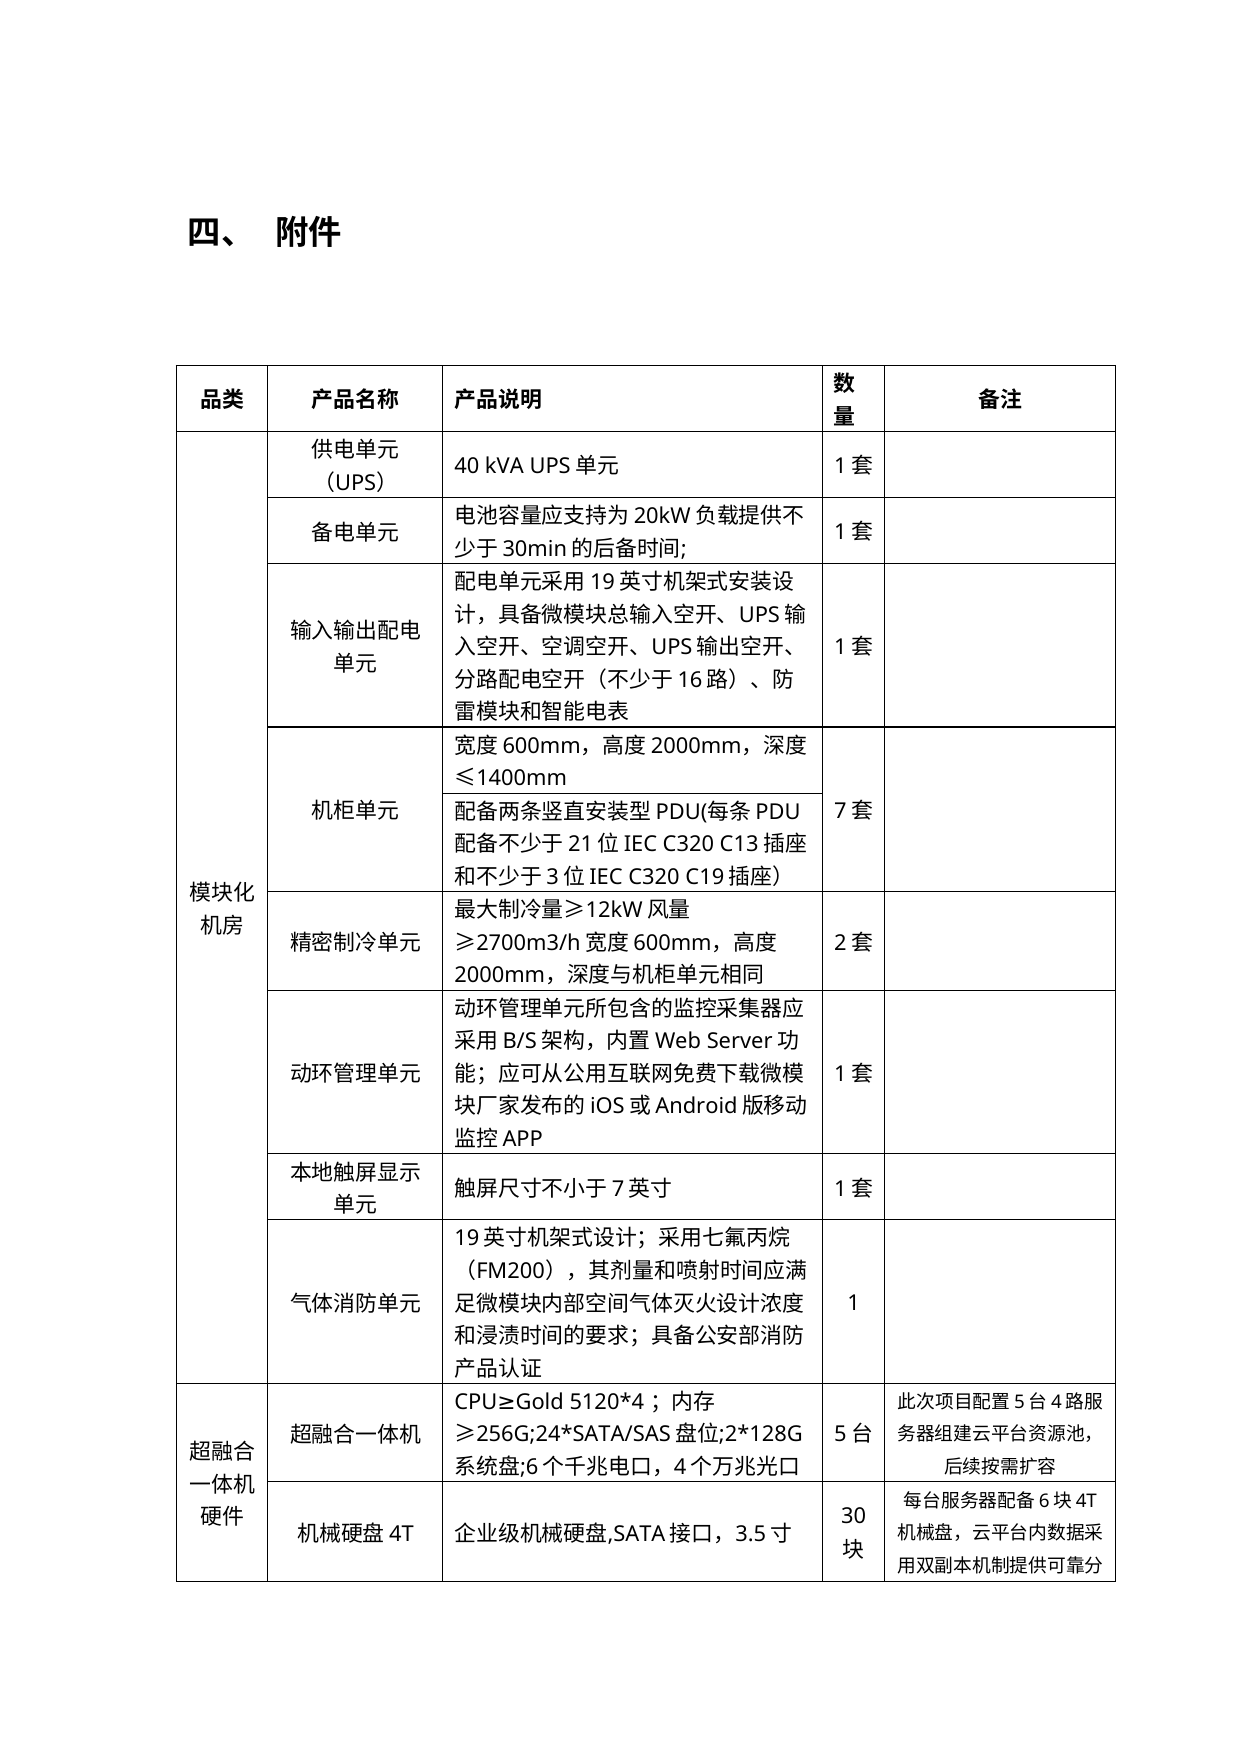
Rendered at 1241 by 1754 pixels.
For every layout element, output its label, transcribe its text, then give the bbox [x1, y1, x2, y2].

table_header 产品说明 [443, 366, 822, 431]
table_cell [885, 498, 1115, 563]
table_cell 19英寸机架式设计；采用七氟丙烷（FM200），其剂量和喷射时间应满足微模块内部空间气体灭火设计浓度和浸渍时间的要求；具备公安部消防产品认证 [443, 1220, 822, 1383]
table_cell 1套 [823, 498, 884, 563]
table_cell 5台 [823, 1384, 884, 1481]
table_cell [885, 892, 1115, 989]
table_cell 1套 [823, 564, 884, 726]
table_cell 机械硬盘4T [268, 1482, 442, 1581]
subtitle 附件 [187, 197, 1053, 262]
table_cell 1套 [823, 1154, 884, 1219]
table_cell CPU≥Gold 5120*4 ；内存≥256G;24*SATA/SAS盘位;2*128G系统盘;6个千兆电口，4个万兆光口 [443, 1384, 822, 1481]
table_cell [885, 1482, 1115, 1581]
table_cell 7套 [823, 728, 884, 891]
table_cell 模块化机房 [177, 432, 267, 1383]
table_header 产品名称 [268, 366, 442, 431]
table_cell 机柜单元 [268, 728, 442, 891]
table_cell 企业级机械硬盘,SATA接口，3.5寸 [443, 1482, 822, 1581]
table_cell 备电单元 [268, 498, 442, 563]
table_cell 1 [823, 1220, 884, 1383]
table_cell 配备两条竖直安装型PDU(每条PDU配备不少于21位IEC C320 C13插座和不少于3位IEC C320 C19插座） [443, 794, 822, 891]
table_cell 超融合一体机硬件 [177, 1384, 267, 1581]
table_cell 输入输出配电单元 [268, 564, 442, 726]
table_cell [885, 991, 1115, 1153]
table_cell 最大制冷量≥12kW风量≥2700m3/h宽度600mm，高度2000mm，深度与机柜单元相同 [443, 892, 822, 989]
table_header 品类 [177, 366, 267, 431]
table_cell 2套 [823, 892, 884, 989]
table_cell 动环管理单元所包含的监控采集器应采用B/S架构，内置Web Server功能；应可从公用互联网免费下载微模块厂家发布的iOS或Android版移动监控APP [443, 991, 822, 1153]
table_cell [885, 1220, 1115, 1383]
table_cell [885, 728, 1115, 891]
table_cell 1套 [823, 432, 884, 497]
table_cell 本地触屏显示单元 [268, 1154, 442, 1219]
table_cell [885, 564, 1115, 726]
table_cell 1套 [823, 991, 884, 1153]
table_cell 此次项目配置5台4路服务器组建云平台资源池，后续按需扩容 [885, 1384, 1115, 1481]
table_header 数量 [823, 366, 884, 431]
table_cell 触屏尺寸不小于7英寸 [443, 1154, 822, 1219]
table_cell 超融合一体机 [268, 1384, 442, 1481]
table_cell 动环管理单元 [268, 991, 442, 1153]
table_cell 电池容量应支持为20kW负载提供不少于30min的后备时间; [443, 498, 822, 563]
table_cell 精密制冷单元 [268, 892, 442, 989]
table_cell 宽度600mm，高度2000mm，深度≤1400mm [443, 728, 822, 792]
table_cell 供电单元（UPS） [268, 432, 442, 497]
table_cell [885, 1154, 1115, 1219]
table_cell 40 kVA UPS单元 [443, 432, 822, 497]
table_cell [885, 432, 1115, 497]
table_cell 30块 [823, 1482, 884, 1581]
table_header 备注 [885, 366, 1115, 431]
table_cell 气体消防单元 [268, 1220, 442, 1383]
table_cell 配电单元采用19英寸机架式安装设计，具备微模块总输入空开、UPS输入空开、空调空开、UPS输出空开、分路配电空开（不少于16路）、防雷模块和智能电表 [443, 564, 822, 726]
